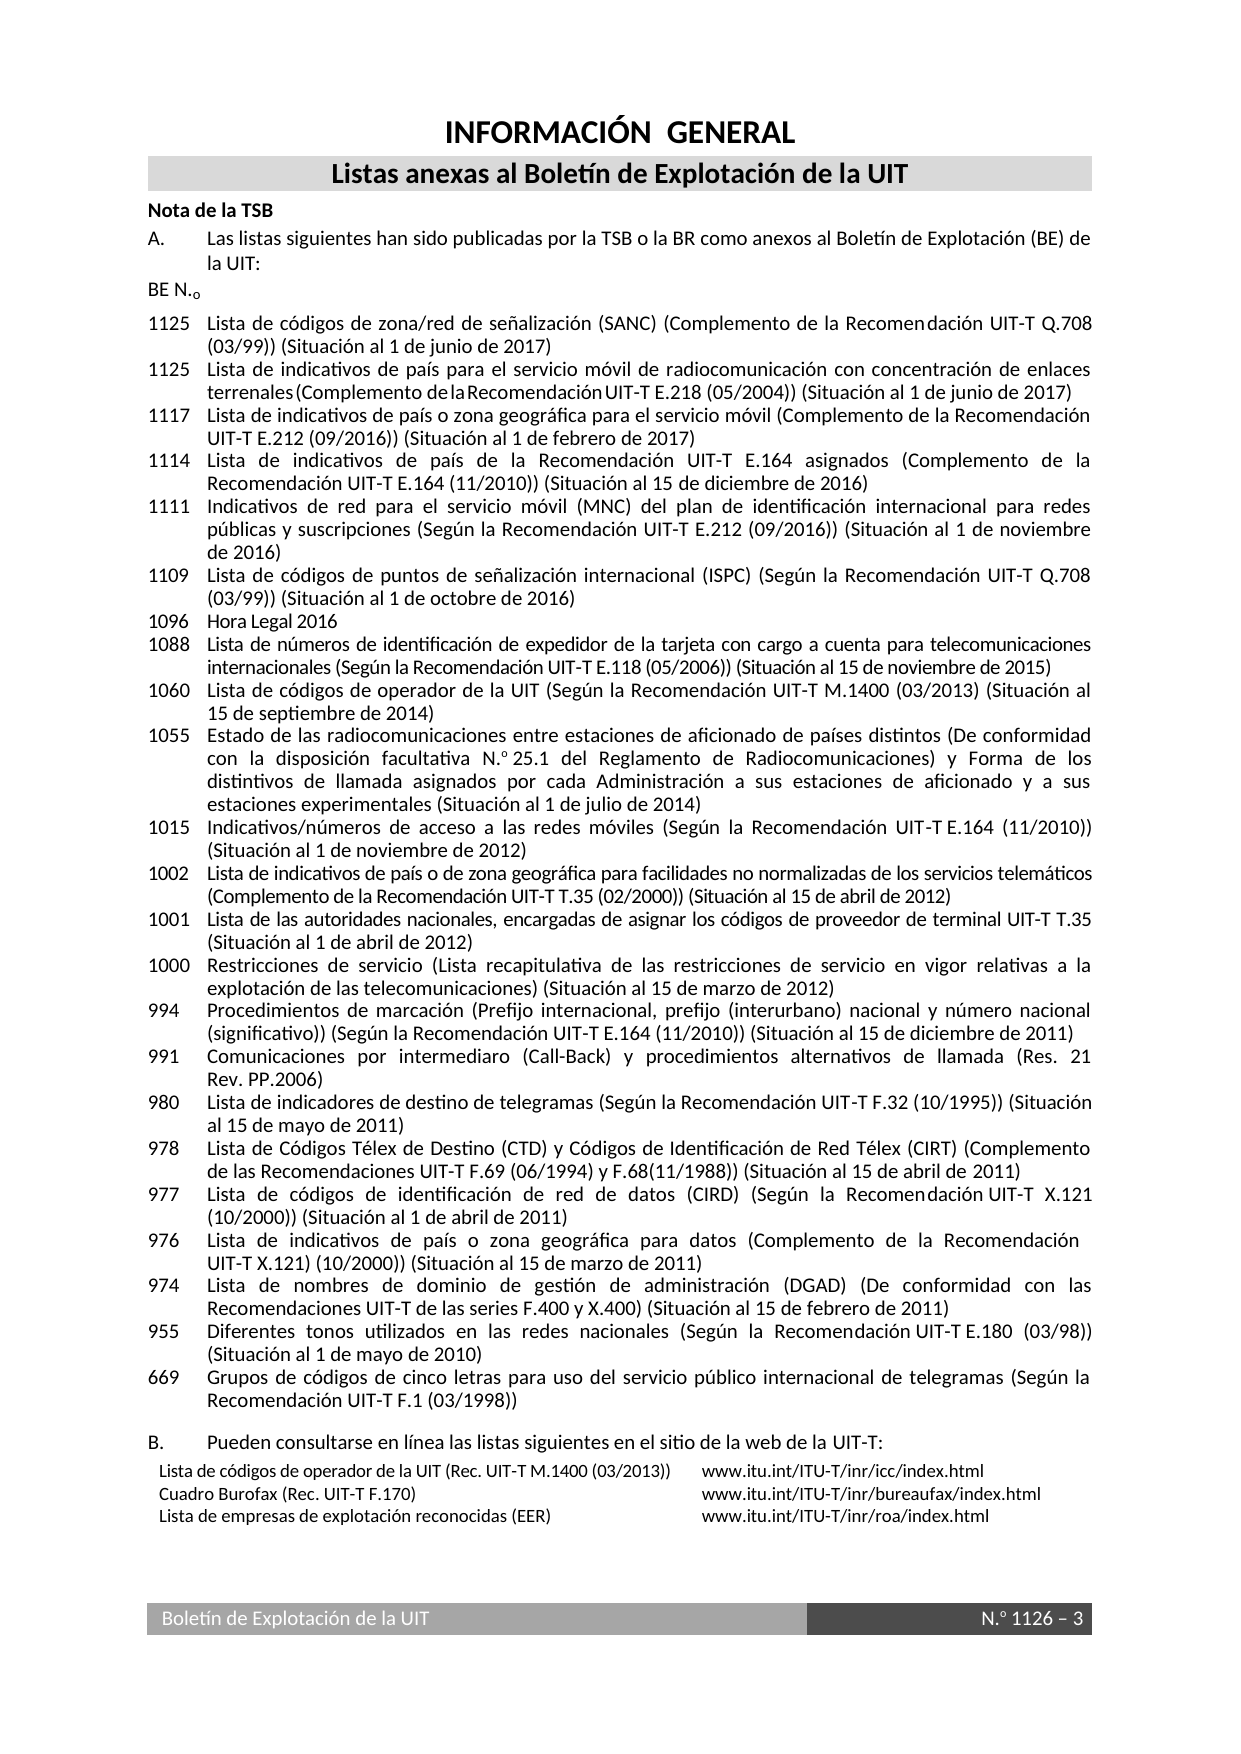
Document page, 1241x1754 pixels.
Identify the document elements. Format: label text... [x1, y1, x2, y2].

table_cell Cuadro Burofax (Rec. UIT-T F.170) [148, 1482, 690, 1505]
text 1002 Lista de indicativos de país o de zona geográfica para facilidades no normalizadas de los servicios telemáticos (Complemento de la Recomendación UIT-T T.35 (02/2000)) (Situación al 15 de abril de 2012) [148, 862, 1092, 908]
text 1015 Indicativos/números de acceso a las redes móviles (Según la Recomendación UIT-T E.164 (11/2010)) (Situación al 1 de noviembre de 2012) [148, 816, 1092, 862]
table_cell www.itu.int/ITU-T/inr/bureaufax/index.html [690, 1482, 1093, 1505]
text 1125 Lista de códigos de zona/red de señalización (SANC) (Complemento de la Recomendación UIT-T Q.708 (03/99)) (Situación al 1 de junio de 2017) [148, 312, 1092, 358]
text 978 Lista de Códigos Télex de Destino (CTD) y Códigos de Identificación de Red Télex (CIRT) (Complemento de las Recomendaciones UIT-T F.69 (06/1994) y F.68(11/1988)) (Situación al 15 de abril de 2011) [148, 1137, 1092, 1183]
text 976 Lista de indicativos de país o zona geográfica para datos (Complemento de la Recomendación UIT-T X.121) (10/2000)) (Situación al 15 de marzo de 2011) [148, 1229, 1092, 1274]
title A. Las listas siguientes han sido publicadas por la TSB o la BR como anexos al Boletín de Explotación (BE) de la UIT: [148, 225, 1092, 276]
text 977 Lista de códigos de identificación de red de datos (CIRD) (Según la Recomendación UIT-T X.121 (10/2000)) (Situación al 1 de abril de 2011) [148, 1183, 1092, 1229]
text 669 Grupos de códigos de cinco letras para uso del servicio público internacional de telegramas (Según la Recomendación UIT-T F.1 (03/1998)) [148, 1366, 1092, 1412]
text 991 Comunicaciones por intermediaro (Call-Back) y procedimientos alternativos de llamada (Res. 21 Rev. PP.2006) [148, 1045, 1092, 1091]
table_cell www.itu.int/ITU-T/inr/roa/index.html [690, 1505, 1093, 1528]
text 1060 Lista de códigos de operador de la UIT (Según la Recomendación UIT-T M.1400 (03/2013) (Situación al 15 de septiembre de 2014) [148, 679, 1092, 724]
text 994 Procedimientos de marcación (Prefijo internacional, prefijo (interurbano) nacional y número nacional (significativo)) (Según la Recomendación UIT-T E.164 (11/2010)) (Situación al 15 de diciembre de 2011) [148, 999, 1092, 1045]
text 1111 Indicativos de red para el servicio móvil (MNC) del plan de identificación internacional para redes públicas y suscripciones (Según la Recomendación UIT-T E.212 (09/2016)) (Situación al 1 de noviembre de 2016) [148, 495, 1092, 564]
text BE N.o [148, 276, 1092, 312]
table_header www.itu.int/ITU-T/inr/icc/index.html [690, 1459, 1093, 1482]
text 1088 Lista de números de identificación de expedidor de la tarjeta con cargo a cuenta para telecomunicaciones internacionales (Según la Recomendación UIT-T E.118 (05/2006)) (Situación al 15 de noviembre de 2015) [148, 633, 1092, 679]
text B. Pueden consultarse en línea las listas siguientes en el sitio de la web de la UIT-T: [148, 1433, 1092, 1454]
title Nota de la TSB [148, 197, 1092, 223]
text 955 Diferentes tonos utilizados en las redes nacionales (Según la Recomendación UIT-T E.180 (03/98)) (Situación al 1 de mayo de 2010) [148, 1320, 1092, 1366]
subtitle Listas anexas al Boletín de Explotación de la UIT [148, 156, 1092, 191]
text 974 Lista de nombres de dominio de gestión de administración (DGAD) (De conformidad con las Recomendaciones UIT-T de las series F.400 y X.400) (Situación al 15 de febrero de 2011) [148, 1274, 1092, 1320]
text 1096 Hora Legal 2016 [148, 610, 1092, 633]
text 1000 Restricciones de servicio (Lista recapitulativa de las restricciones de servicio en vigor relativas a la explotación de las telecomunicaciones) (Situación al 15 de marzo de 2012) [148, 954, 1092, 999]
table_header Lista de códigos de operador de la UIT (Rec. UIT-T M.1400 (03/2013)) [148, 1459, 690, 1482]
text 1001 Lista de las autoridades nacionales, encargadas de asignar los códigos de proveedor de terminal UIT-T T.35 (Situación al 1 de abril de 2012) [148, 908, 1092, 954]
text 1055 Estado de las radiocomunicaciones entre estaciones de aficionado de países distintos (De conformidad con la disposición facultativa N.o 25.1 del Reglamento de Radiocomunicaciones) y Forma de los distintivos de llamada asignados por cada Administración a sus estaciones de aficionado y a sus estaciones experimentales (Situación al 1 de julio de 2014) [148, 724, 1092, 816]
text 1117 Lista de indicativos de país o zona geográfica para el servicio móvil (Complemento de la Recomendación UIT-T E.212 (09/2016)) (Situación al 1 de febrero de 2017) [148, 404, 1092, 449]
subtitle INFORMACIÓN GENERAL [148, 118, 1092, 149]
table_cell Lista de empresas de explotación reconocidas (EER) [148, 1505, 690, 1528]
text 980 Lista de indicadores de destino de telegramas (Según la Recomendación UIT-T F.32 (10/1995)) (Situación al 15 de mayo de 2011) [148, 1091, 1092, 1137]
text 1109 Lista de códigos de puntos de señalización internacional (ISPC) (Según la Recomendación UIT-T Q.708 (03/99)) (Situación al 1 de octobre de 2016) [148, 564, 1092, 610]
text 1114 Lista de indicativos de país de la Recomendación UIT-T E.164 asignados (Complemento de la Recomendación UIT-T E.164 (11/2010)) (Situación al 15 de diciembre de 2016) [148, 449, 1092, 495]
text 1125 Lista de indicativos de país para el servicio móvil de radiocomunicación con concentración de enlaces terrenales (Complemento de la Recomendación UIT-T E.218 (05/2004)) (Situación al 1 de junio de 2017) [148, 358, 1092, 404]
